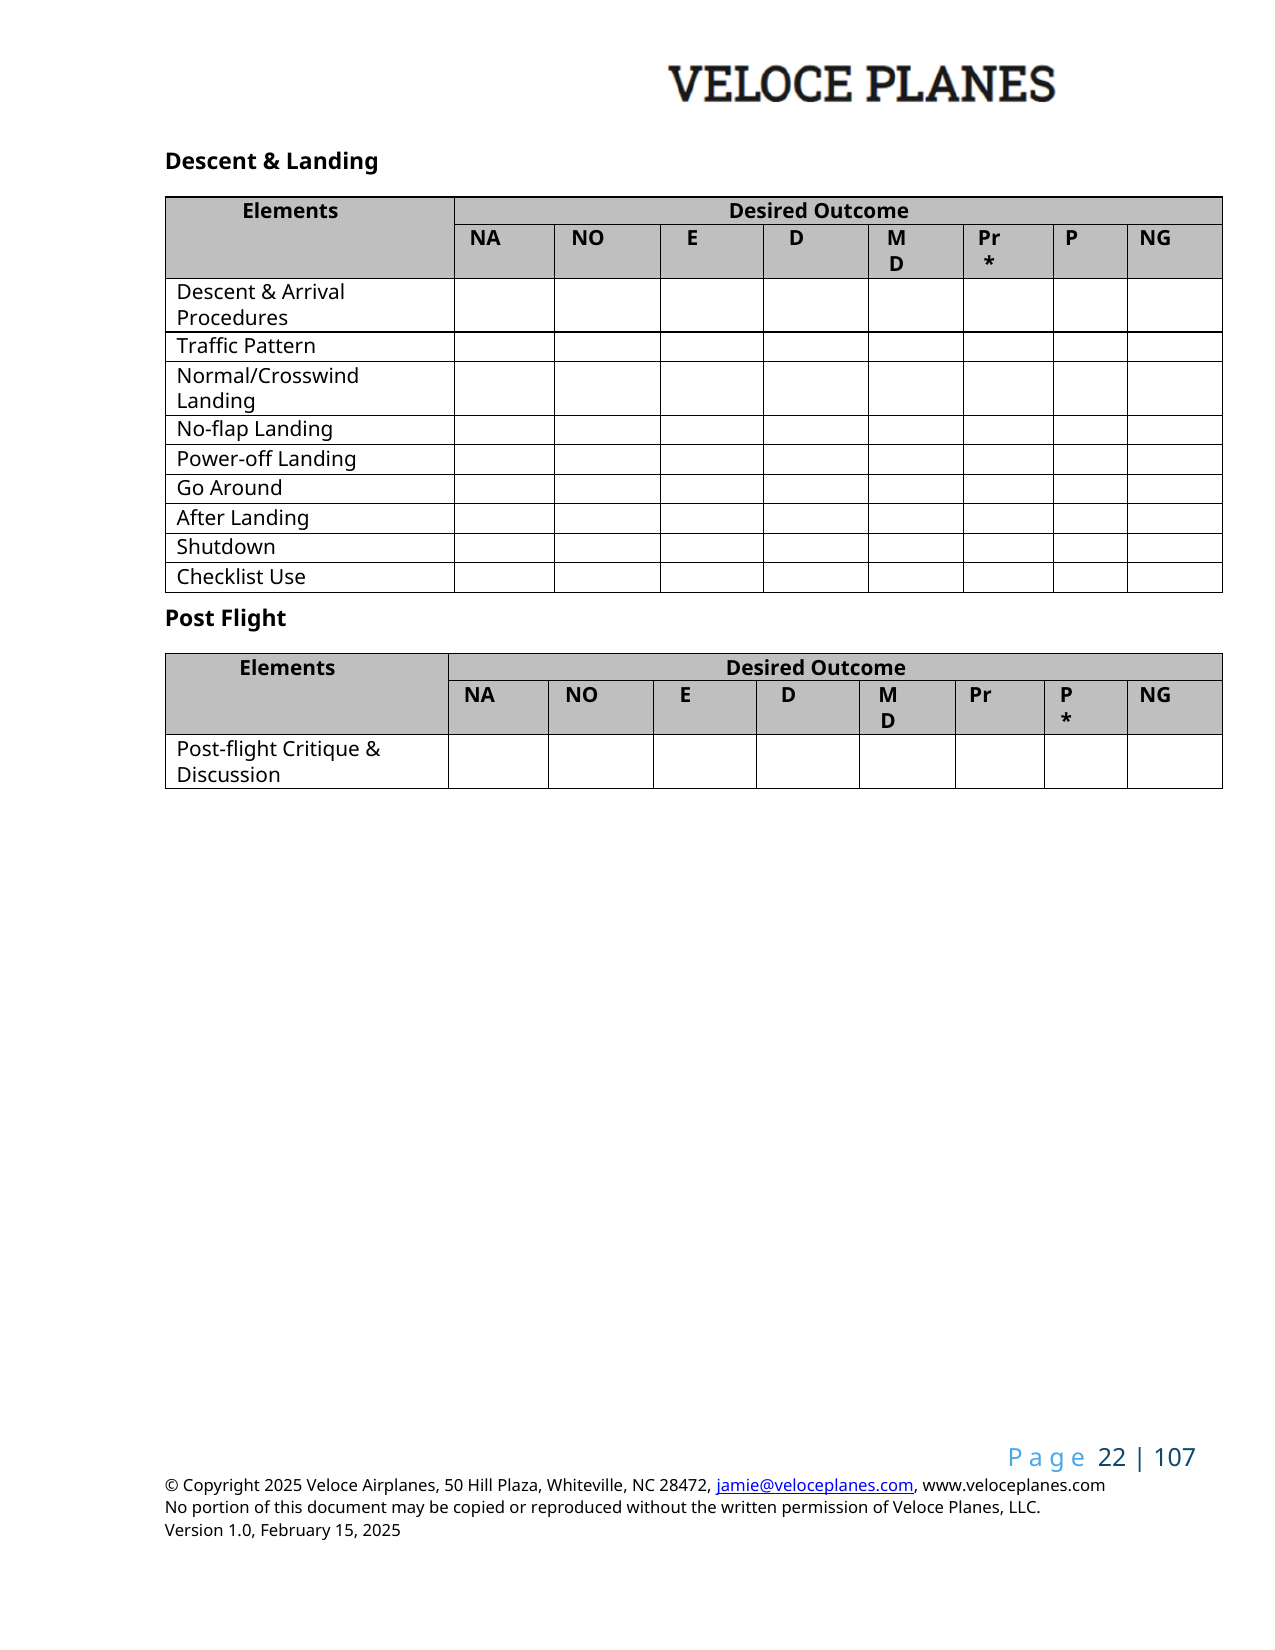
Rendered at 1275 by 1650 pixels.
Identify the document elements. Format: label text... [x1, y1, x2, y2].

table_cell After Landing [166, 504, 454, 533]
table_cell [757, 735, 859, 788]
table_cell Pr* [964, 225, 1053, 278]
table_cell [661, 416, 763, 444]
table_cell [964, 416, 1053, 444]
table_cell [764, 475, 868, 503]
table_cell [860, 735, 955, 788]
table_cell [964, 504, 1053, 533]
table_cell [555, 563, 660, 592]
table_cell [555, 504, 660, 533]
table_cell [964, 333, 1053, 361]
table_header Elements [166, 198, 454, 278]
table_cell [764, 534, 868, 562]
table_cell [1128, 475, 1222, 503]
text Descent & Landing [164, 146, 1183, 176]
table_cell [1128, 279, 1222, 331]
table_cell [869, 279, 963, 331]
table_cell [764, 279, 868, 331]
table_cell [869, 475, 963, 503]
table_cell [1054, 416, 1127, 444]
table_cell [555, 362, 660, 415]
table_cell [1128, 563, 1222, 592]
table_cell P [1054, 225, 1127, 278]
table_cell [455, 279, 554, 331]
table_cell [1054, 362, 1127, 415]
table_cell [764, 563, 868, 592]
table_cell [661, 362, 763, 415]
table_cell [1045, 735, 1127, 788]
table_cell [764, 333, 868, 361]
table_cell [1054, 279, 1127, 331]
table_cell [549, 735, 653, 788]
table_cell [964, 445, 1053, 474]
table_cell [964, 563, 1053, 592]
table_cell E [661, 225, 763, 278]
table_header Desired Outcome [455, 198, 1222, 224]
table_cell NA [455, 225, 554, 278]
table_cell [555, 416, 660, 444]
table_cell [1054, 445, 1127, 474]
table_cell [1128, 333, 1222, 361]
table_cell P* [1045, 681, 1127, 734]
table_cell [956, 735, 1044, 788]
table_cell [1128, 504, 1222, 533]
table_cell [661, 445, 763, 474]
table_cell [555, 445, 660, 474]
table_cell [764, 362, 868, 415]
table_cell [869, 362, 963, 415]
table_cell Checklist Use [166, 563, 454, 592]
table_cell NO [555, 225, 660, 278]
table_cell Go Around [166, 475, 454, 503]
table_cell Post-flight Critique & Discussion [166, 735, 448, 788]
table_cell D [757, 681, 859, 734]
table_cell [661, 333, 763, 361]
table_cell [764, 445, 868, 474]
table_cell [654, 735, 756, 788]
table_cell [661, 563, 763, 592]
table_cell [455, 534, 554, 562]
table_cell [661, 475, 763, 503]
table_cell [964, 475, 1053, 503]
table_cell MD [869, 225, 963, 278]
table_cell Pr [956, 681, 1044, 734]
table_cell Shutdown [166, 534, 454, 562]
table_cell NO [549, 681, 653, 734]
table_cell [869, 504, 963, 533]
table_cell [661, 504, 763, 533]
table_cell [869, 534, 963, 562]
table_cell D [764, 225, 868, 278]
table_cell No-flap Landing [166, 416, 454, 444]
table_cell [1128, 534, 1222, 562]
table_cell [1128, 362, 1222, 415]
table_cell [1054, 563, 1127, 592]
table_cell [455, 475, 554, 503]
table_cell [555, 279, 660, 331]
table_cell [869, 563, 963, 592]
picture [663, 55, 1065, 112]
table_cell MD [860, 681, 955, 734]
table_cell [1128, 735, 1222, 788]
table_cell [455, 333, 554, 361]
table_cell [455, 445, 554, 474]
table_cell [555, 333, 660, 361]
table_cell [1128, 445, 1222, 474]
table_cell Power-off Landing [166, 445, 454, 474]
table_cell [555, 475, 660, 503]
table_cell [1054, 333, 1127, 361]
table_cell [1128, 416, 1222, 444]
text Post Flight [164, 603, 1183, 632]
table_cell [455, 563, 554, 592]
table_header Elements [166, 654, 448, 734]
table_cell Descent & Arrival Procedures [166, 279, 454, 331]
table_cell [764, 416, 868, 444]
table_cell [1054, 504, 1127, 533]
table_cell [455, 416, 554, 444]
table_cell [869, 416, 963, 444]
table_cell [1054, 534, 1127, 562]
table_cell [764, 504, 868, 533]
table_cell [869, 445, 963, 474]
table_cell [964, 362, 1053, 415]
table_cell E [654, 681, 756, 734]
table_cell [869, 333, 963, 361]
table_cell [661, 279, 763, 331]
table_cell [964, 279, 1053, 331]
table_cell [1054, 475, 1127, 503]
table_cell Traffic Pattern [166, 333, 454, 361]
table_cell [455, 504, 554, 533]
table_cell Normal/Crosswind Landing [166, 362, 454, 415]
table_header Desired Outcome [449, 654, 1222, 680]
table_cell NG [1128, 225, 1222, 278]
table_cell [661, 534, 763, 562]
table_cell [455, 362, 554, 415]
table_cell NG [1128, 681, 1222, 734]
table_cell [964, 534, 1053, 562]
table_cell NA [449, 681, 548, 734]
table_cell [555, 534, 660, 562]
table_cell [449, 735, 548, 788]
